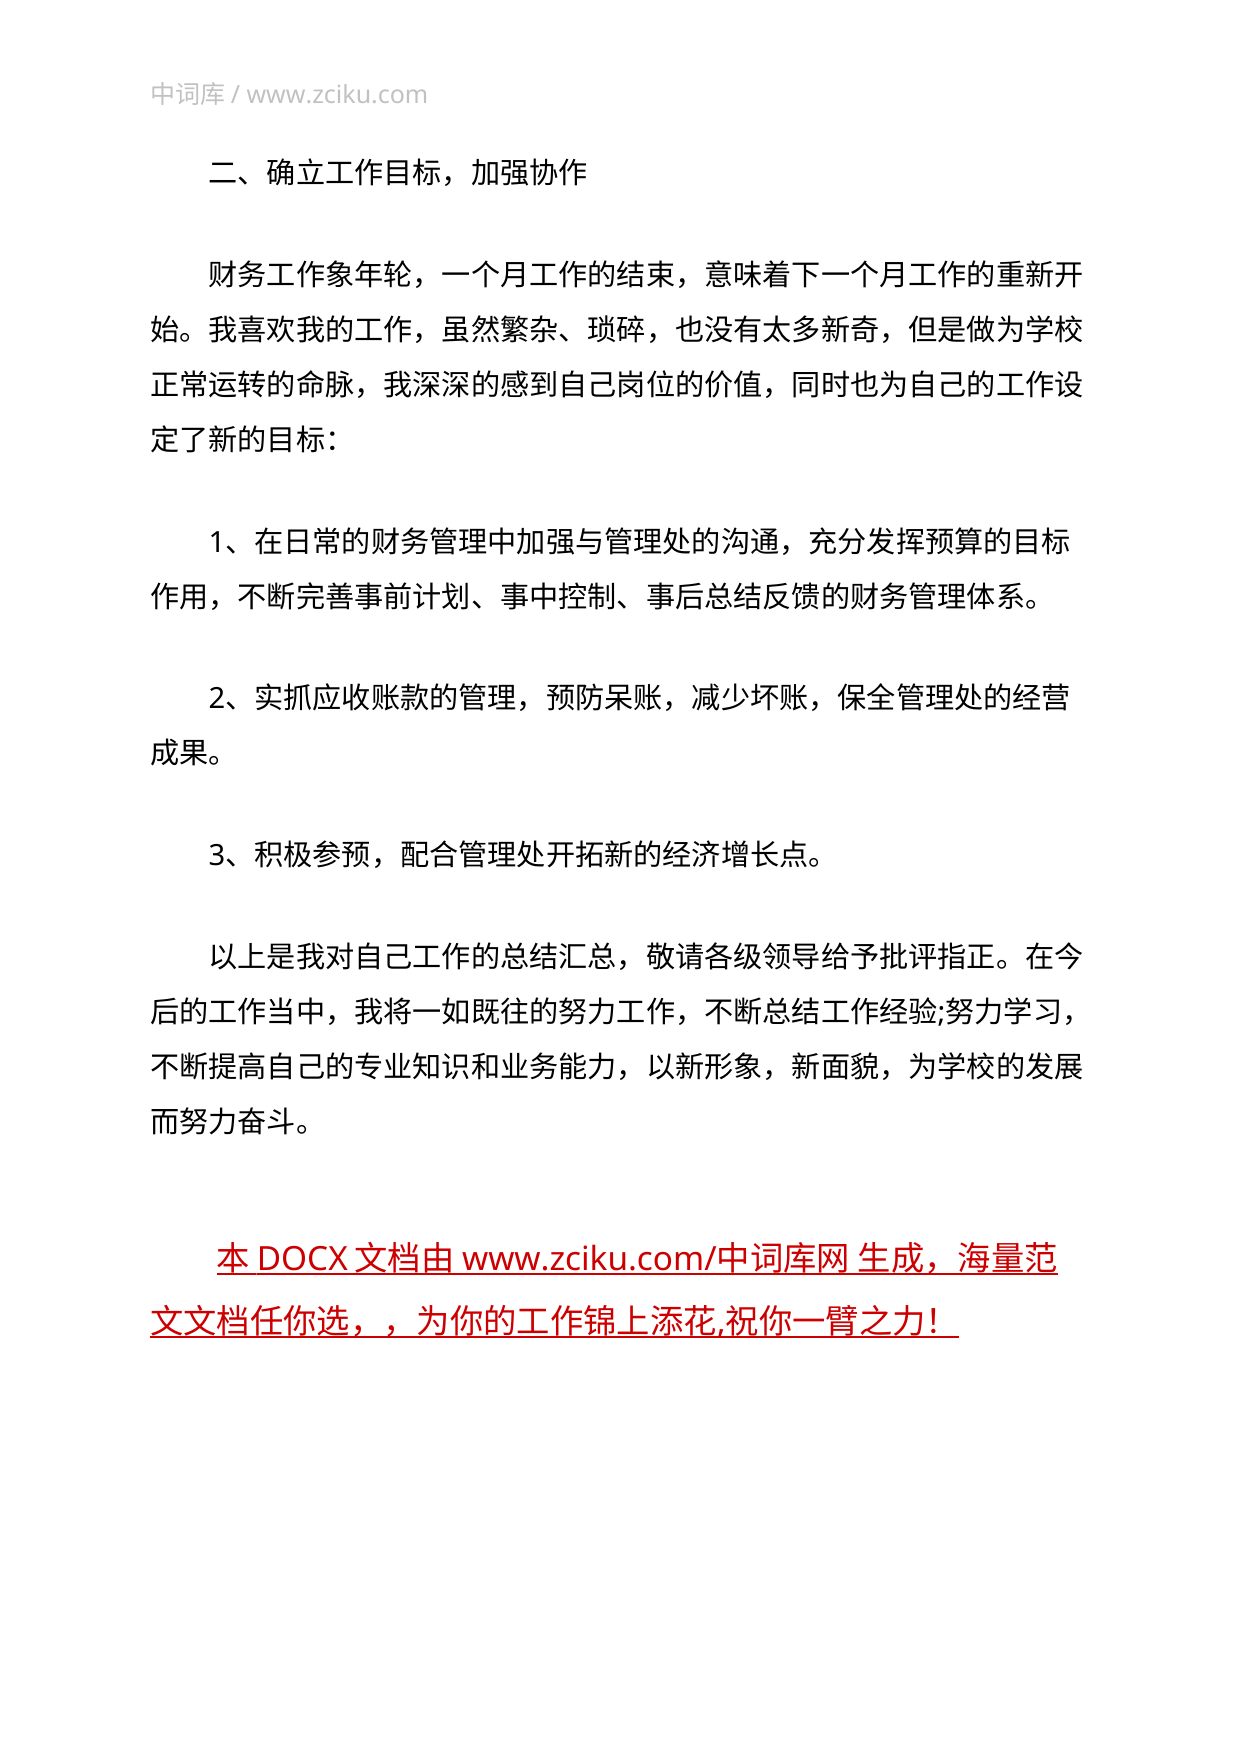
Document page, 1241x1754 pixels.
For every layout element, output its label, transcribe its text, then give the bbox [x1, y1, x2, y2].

text 二、确立工作目标，加强协作 [150, 150, 1090, 192]
text 2、实抓应收账款的管理，预防呆账，减少坏账，保全管理处的经营成果。 [150, 675, 1090, 772]
text 以上是我对自己工作的总结汇总，敬请各级领导给予批评指正。在今后的工作当中，我将一如既往的努力工作，不断总结工作经验;努力学习，不断提高自己的专业知识和业务能力，以新形象，新面貌，为学校的发展而努力奋斗。 [150, 934, 1090, 1141]
text 3、积极参预，配合管理处开拓新的经济增长点。 [150, 832, 1090, 874]
text 财务工作象年轮，一个月工作的结束，意味着下一个月工作的重新开始。我喜欢我的工作，虽然繁杂、琐碎，也没有太多新奇，但是做为学校正常运转的命脉，我深深的感到自己岗位的价值，同时也为自己的工作设定了新的目标： [150, 252, 1090, 459]
text 本DOCX文档由 www.zciku.com/中词库网 生成，海量范文文档任你选，，为你的工作锦上添花,祝你一臂之力！ [150, 1232, 1090, 1343]
text 1、在日常的财务管理中加强与管理处的沟通，充分发挥预算的目标作用，不断完善事前计划、事中控制、事后总结反馈的财务管理体系。 [150, 518, 1090, 616]
